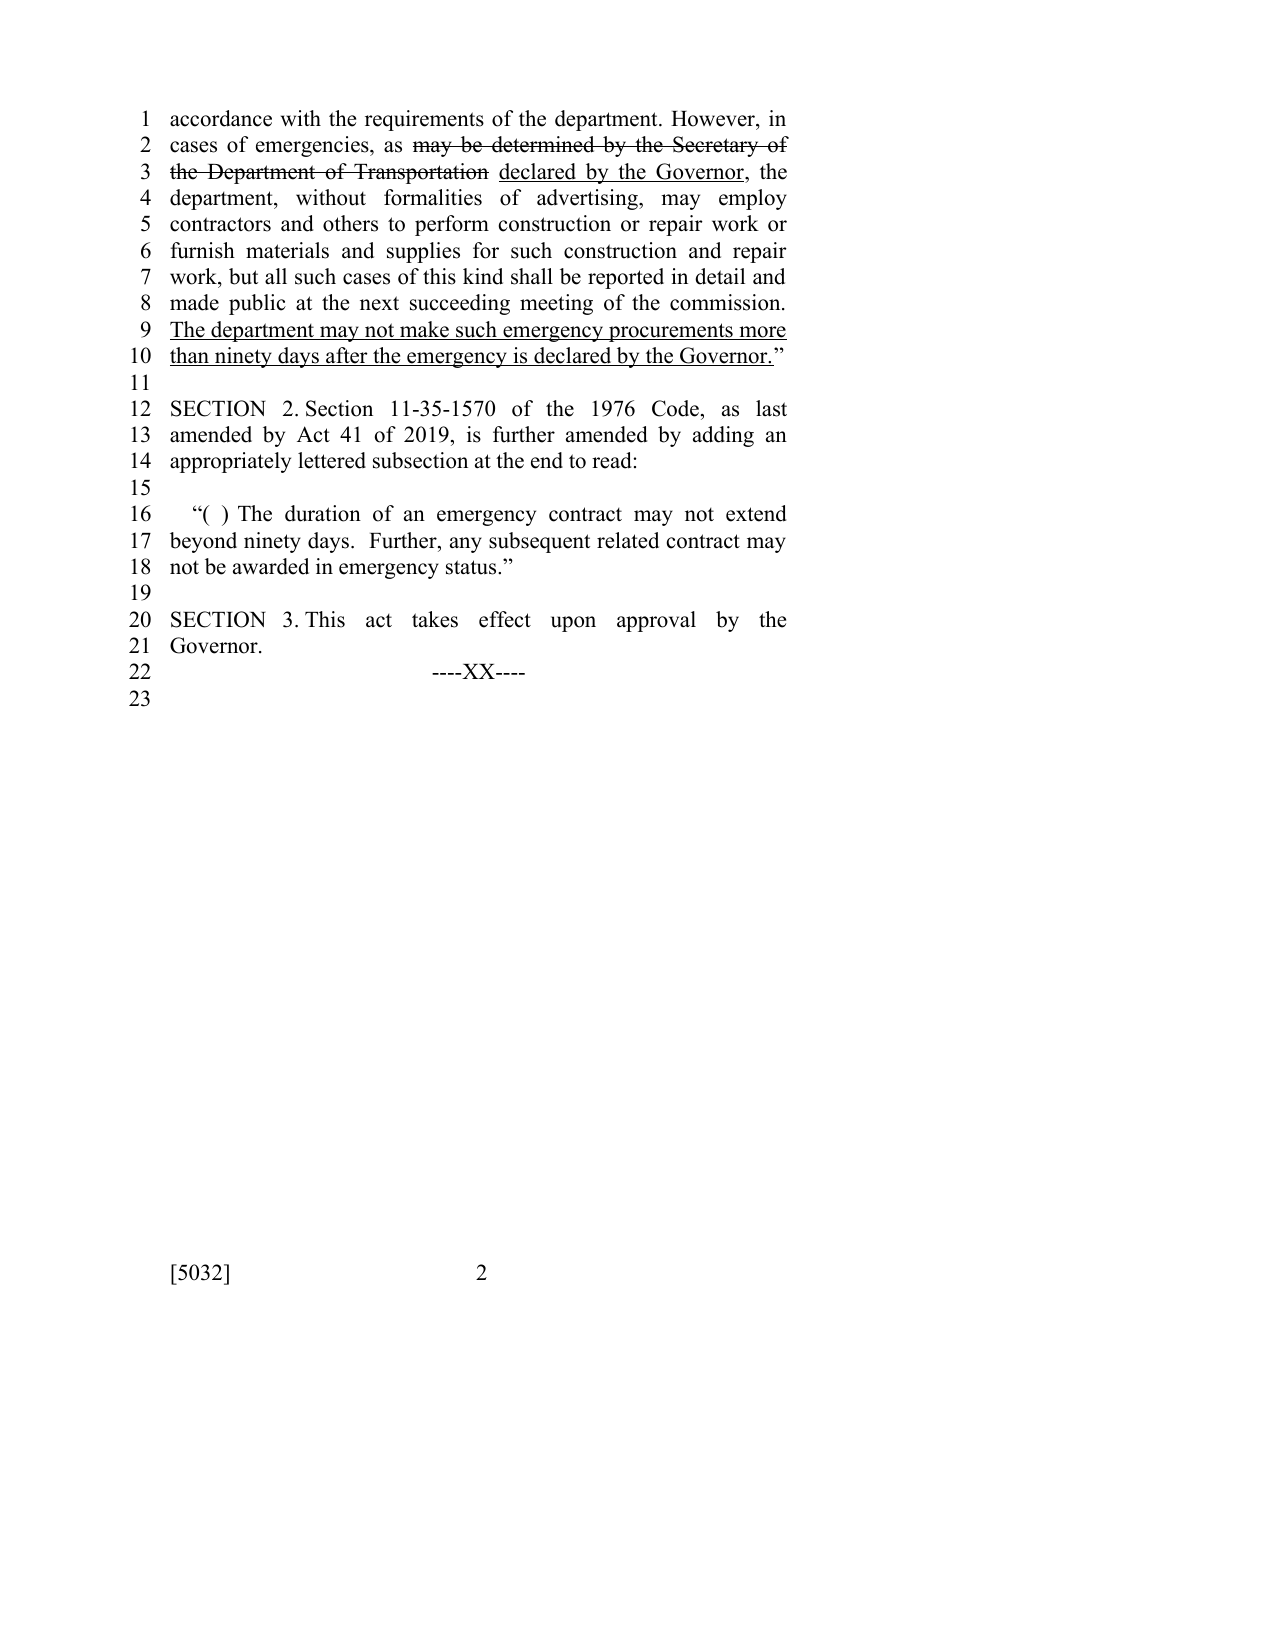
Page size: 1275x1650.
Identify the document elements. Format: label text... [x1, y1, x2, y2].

text SECTION 2. Section 11-35-1570 of the 1976 Code, as last amended by Act 41 of 2019, is further amended by adding an appropriately lettered subsection at the end to read: [169, 395, 787, 474]
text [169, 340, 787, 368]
text SECTION 3. This act takes effect upon approval by the Governor. [169, 606, 787, 658]
text ----XX---- [169, 658, 787, 685]
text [169, 105, 787, 339]
text “( ) The duration of an emergency contract may not extend beyond ninety days. Further, any subsequent related contract may not be awarded in emergency status.” [169, 500, 787, 579]
